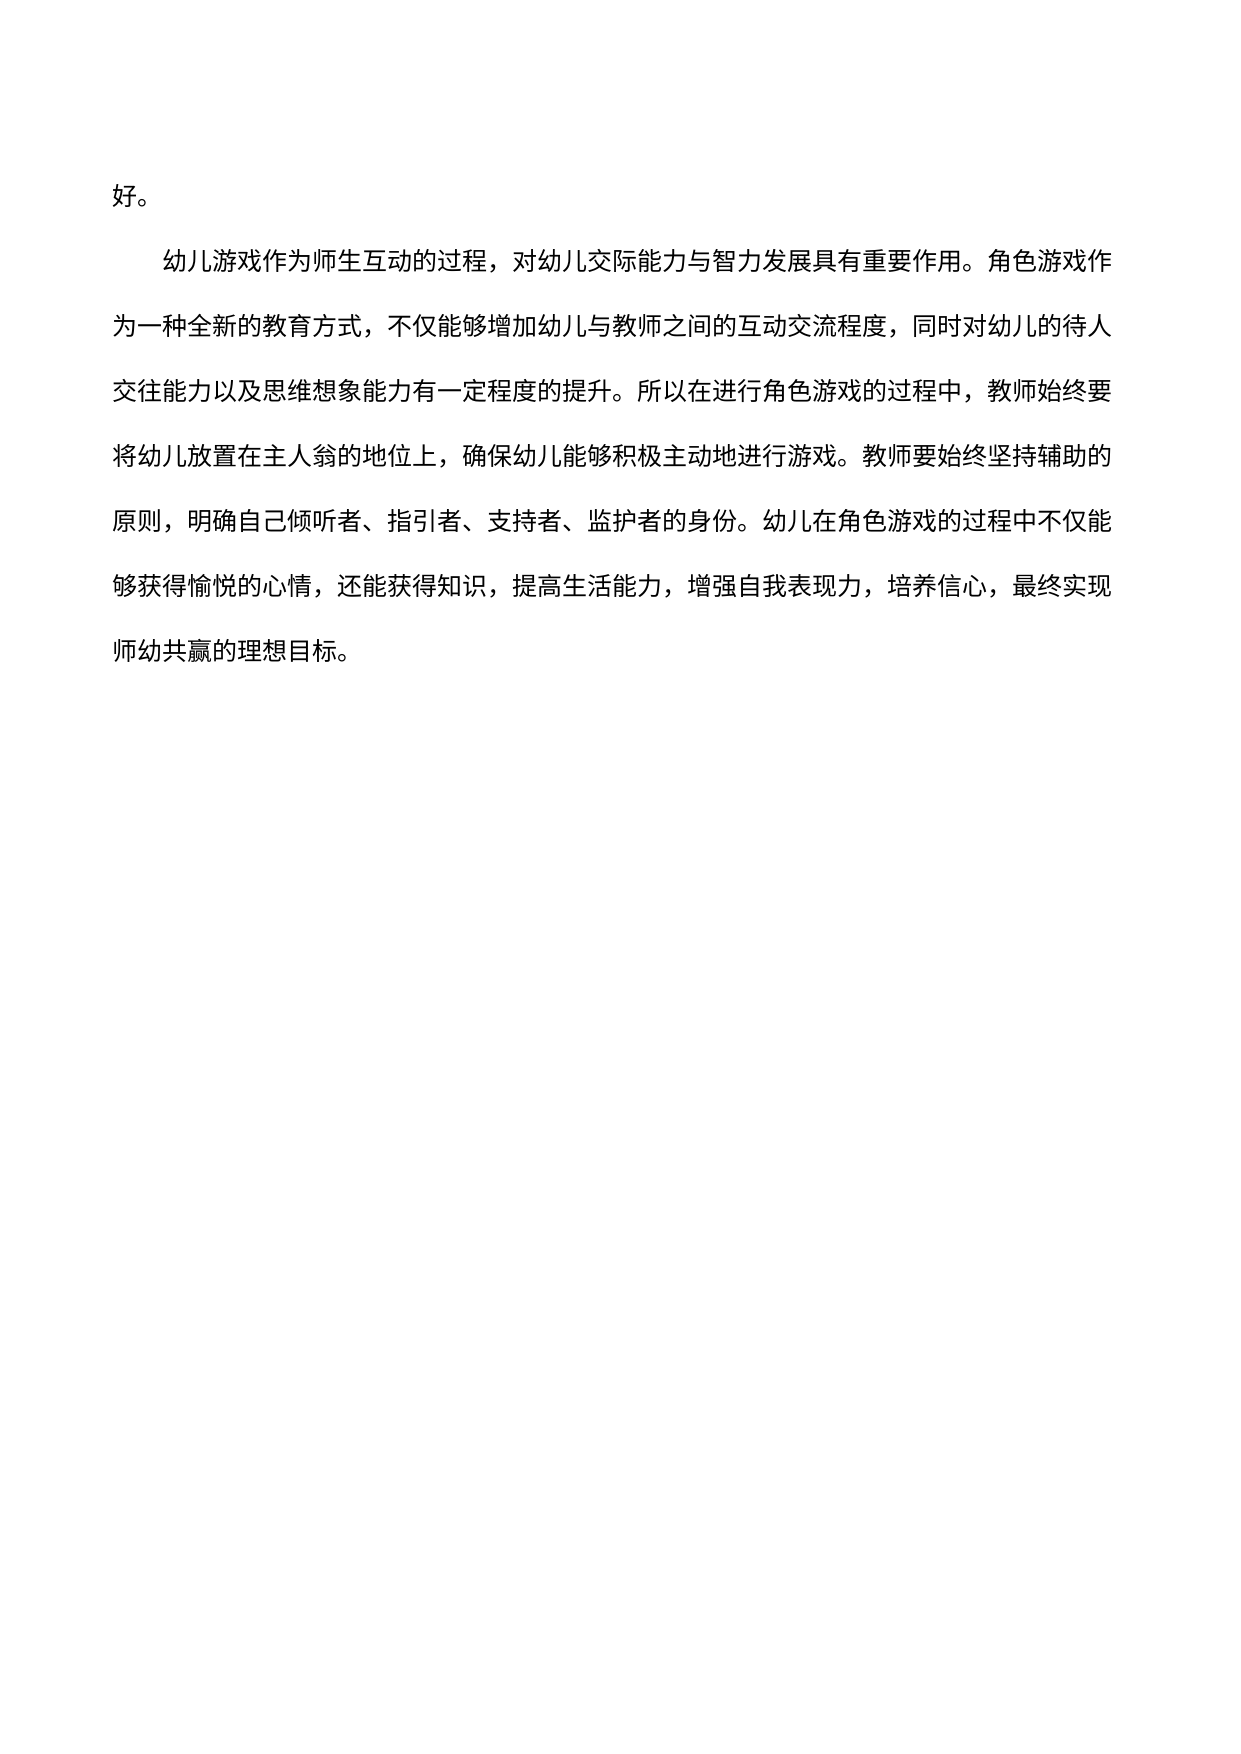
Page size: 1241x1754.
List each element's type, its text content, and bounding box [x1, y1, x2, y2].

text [112, 162, 1128, 227]
text 幼儿游戏作为师生互动的过程，对幼儿交际能力与智力发展具有重要作用。角色游戏作为一种全新的教育方式，不仅能够增加幼儿与教师之间的互动交流程度，同时对幼儿的待人交往能力以及思维想象能力有一定程度的提升。所以在进行角色游戏的过程中，教师始终要将幼儿放置在主人翁的地位上，确保幼儿能够积极主动地进行游戏。教师要始终坚持辅助的原则，明确自己倾听者、指引者、支持者、监护者的身份。幼儿在角色游戏的过程中不仅能够获得愉悦的心情，还能获得知识，提高生活能力，增强自我表现力，培养信心，最终实现师幼共赢的理想目标。 [112, 227, 1128, 682]
